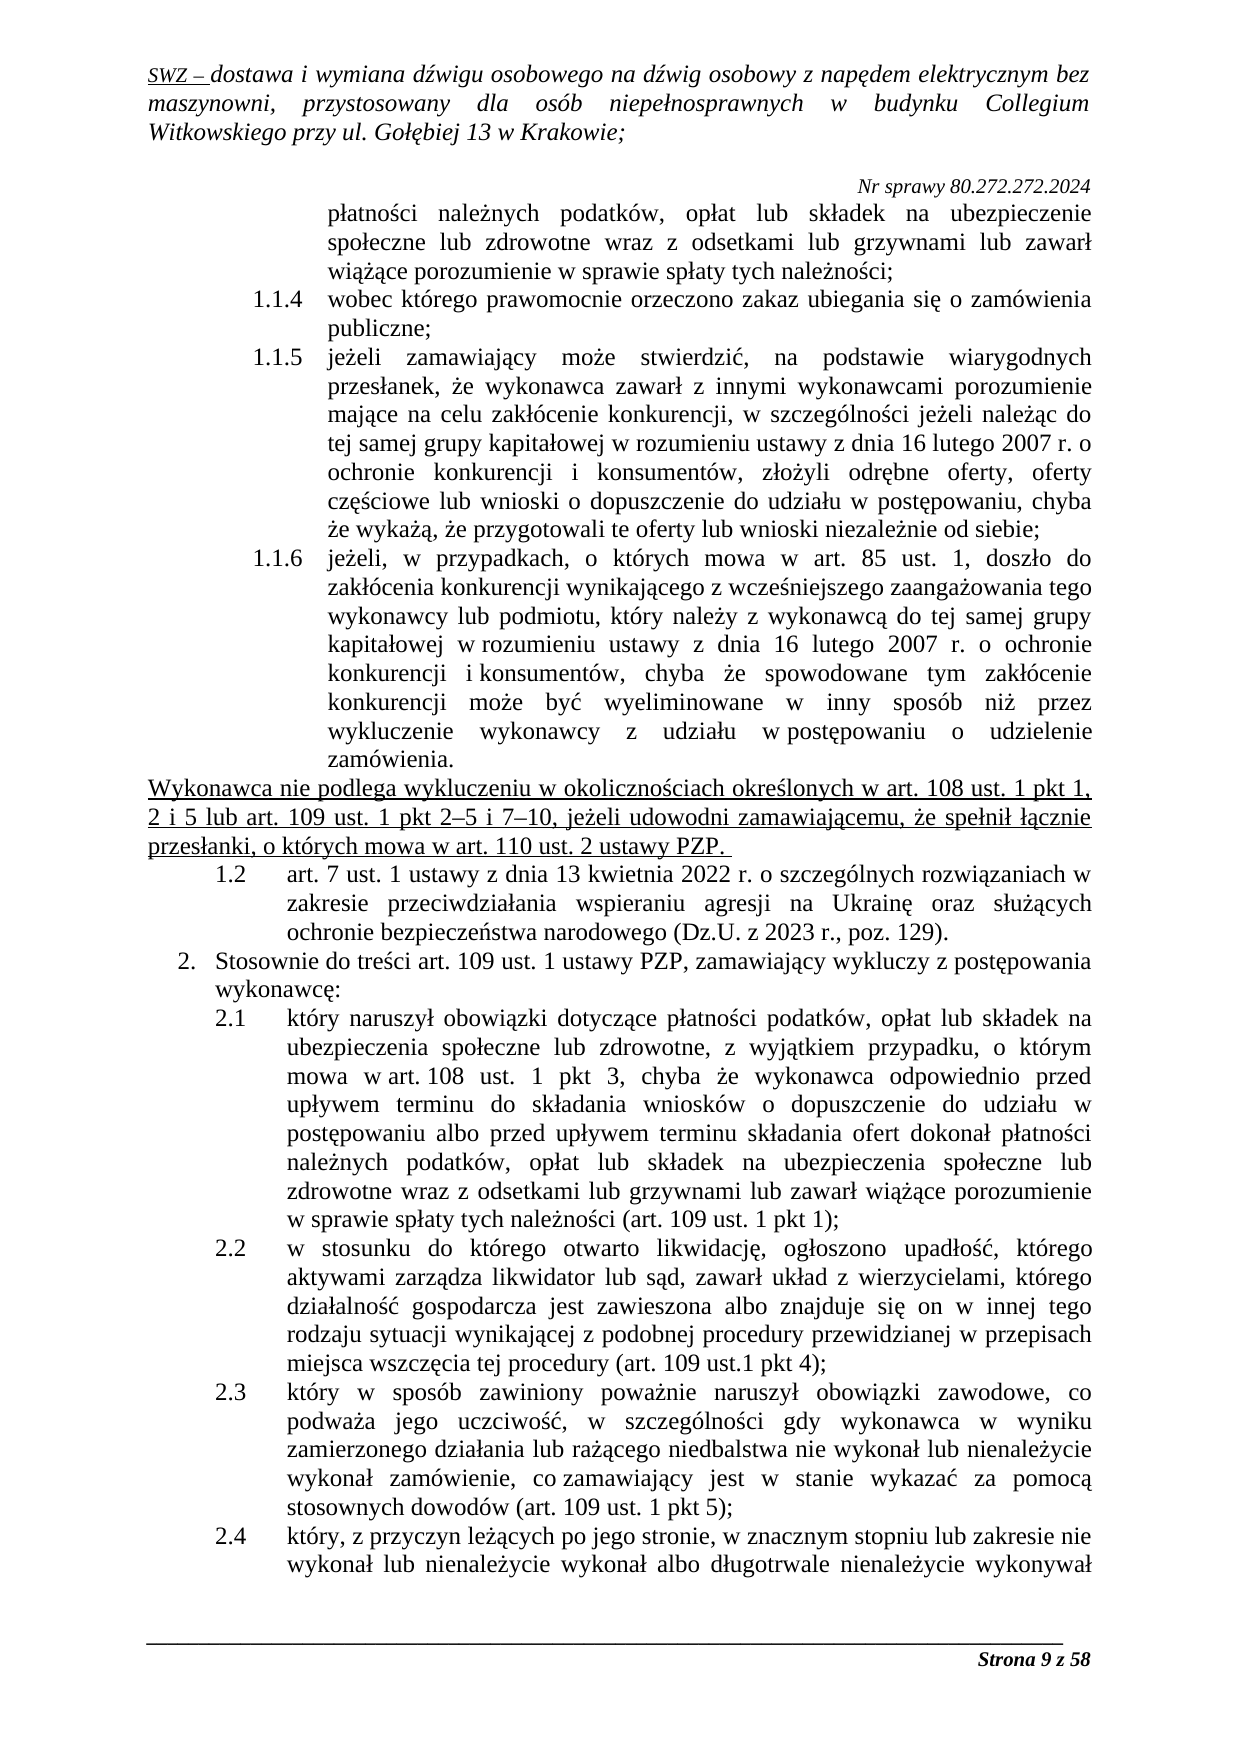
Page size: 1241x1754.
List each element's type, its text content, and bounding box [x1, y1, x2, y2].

list który w sposób zawiniony poważnie naruszył obowiązki zawodowe, co podważa jego uczciwość, w szczególności gdy wykonawca w wyniku zamierzonego działania lub rażącego niedbalstwa nie wykonał lub nienależycie wykonał zamówienie, co zamawiający jest w stanie wykazać za pomocą stosownych dowodów (art. 109 ust. 1 pkt 5); [215, 1377, 1092, 1521]
text Wykonawca nie podlega wykluczeniu w okolicznościach określonych w art. 108 ust. 1 pkt 1, 2 i 5 lub art. 109 ust. 1 pkt 2‒5 i 7‒10, jeżeli udowodni zamawiającemu, że spełnił łącznie przesłanki, o których mowa w art. 110 ust. 2 ustawy PZP. [148, 773, 1092, 798]
list który naruszył obowiązki dotyczące płatności podatków, opłat lub składek na ubezpieczenia społeczne lub zdrowotne, z wyjątkiem przypadku, o którym mowa w art. 108 ust. 1 pkt 3, chyba że wykonawca odpowiednio przed upływem terminu do składania wniosków o dopuszczenie do udziału w postępowaniu albo przed upływem terminu składania ofert dokonał płatności należnych podatków, opłat lub składek na ubezpieczenia społeczne lub zdrowotne wraz z odsetkami lub grzywnami lub zawarł wiążące porozumienie w sprawie spłaty tych należności (art. 109 ust. 1 pkt 1); [215, 1003, 1092, 1233]
list w stosunku do którego otwarto likwidację, ogłoszono upadłość, którego aktywami zarządza likwidator lub sąd, zawarł układ z wierzycielami, którego działalność gospodarcza jest zawieszona albo znajduje się on w innej tego rodzaju sytuacji wynikającej z podobnej procedury przewidzianej w przepisach miejsca wszczęcia tej procedury (art. 109 ust.1 pkt 4); [215, 1233, 1092, 1377]
list jeżeli zamawiający może stwierdzić, na podstawie wiarygodnych przesłanek, że wykonawca zawarł z innymi wykonawcami porozumienie mające na celu zakłócenie konkurencji, w szczególności jeżeli należąc do tej samej grupy kapitałowej w rozumieniu ustawy z dnia 16 lutego 2007 r. o ochronie konkurencji i konsumentów, złożyli odrębne oferty, oferty częściowe lub wnioski o dopuszczenie do udziału w postępowaniu, chyba że wykażą, że przygotowali te oferty lub wnioski niezależnie od siebie; [252, 342, 1092, 543]
list art. 7 ust. 1 ustawy z dnia 13 kwietnia 2022 r. o szczególnych rozwiązaniach w zakresie przeciwdziałania wspieraniu agresji na Ukrainę oraz służących ochronie bezpieczeństwa narodowego (Dz.U. z 2023 r., poz. 129). [215, 859, 1092, 946]
list jeżeli, w przypadkach, o których mowa w art. 85 ust. 1, doszło do zakłócenia konkurencji wynikającego z wcześniejszego zaangażowania tego wykonawcy lub podmiotu, który należy z wykonawcą do tej samej grupy kapitałowej w rozumieniu ustawy z dnia 16 lutego 2007 r. o ochronie konkurencji i konsumentów, chyba że spowodowane tym zakłócenie konkurencji może być wyeliminowane w inny sposób niż przez wykluczenie wykonawcy z udziału w postępowaniu o udzielenie zamówienia. [252, 543, 1092, 773]
text Wykonawca nie podlega wykluczeniu w okolicznościach określonych w art. 108 ust. 1 pkt 1, 2 i 5 lub art. 109 ust. 1 pkt 2‒5 i 7‒10, jeżeli udowodni zamawiającemu, że spełnił łącznie przesłanki, o których mowa w art. 110 ust. 2 ustawy PZP. [148, 828, 1092, 859]
text Wykonawca nie podlega wykluczeniu w okolicznościach określonych w art. 108 ust. 1 pkt 1, 2 i 5 lub art. 109 ust. 1 pkt 2‒5 i 7‒10, jeżeli udowodni zamawiającemu, że spełnił łącznie przesłanki, o których mowa w art. 110 ust. 2 ustawy PZP. [148, 800, 1092, 827]
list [252, 198, 1092, 284]
list Stosownie do treści art. 109 ust. 1 ustawy PZP, zamawiający wykluczy z postępowania wykonawcę: [177, 946, 1092, 1003]
list wobec którego prawomocnie orzeczono zakaz ubiegania się o zamówienia publiczne; [252, 284, 1092, 342]
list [215, 1521, 1092, 1578]
